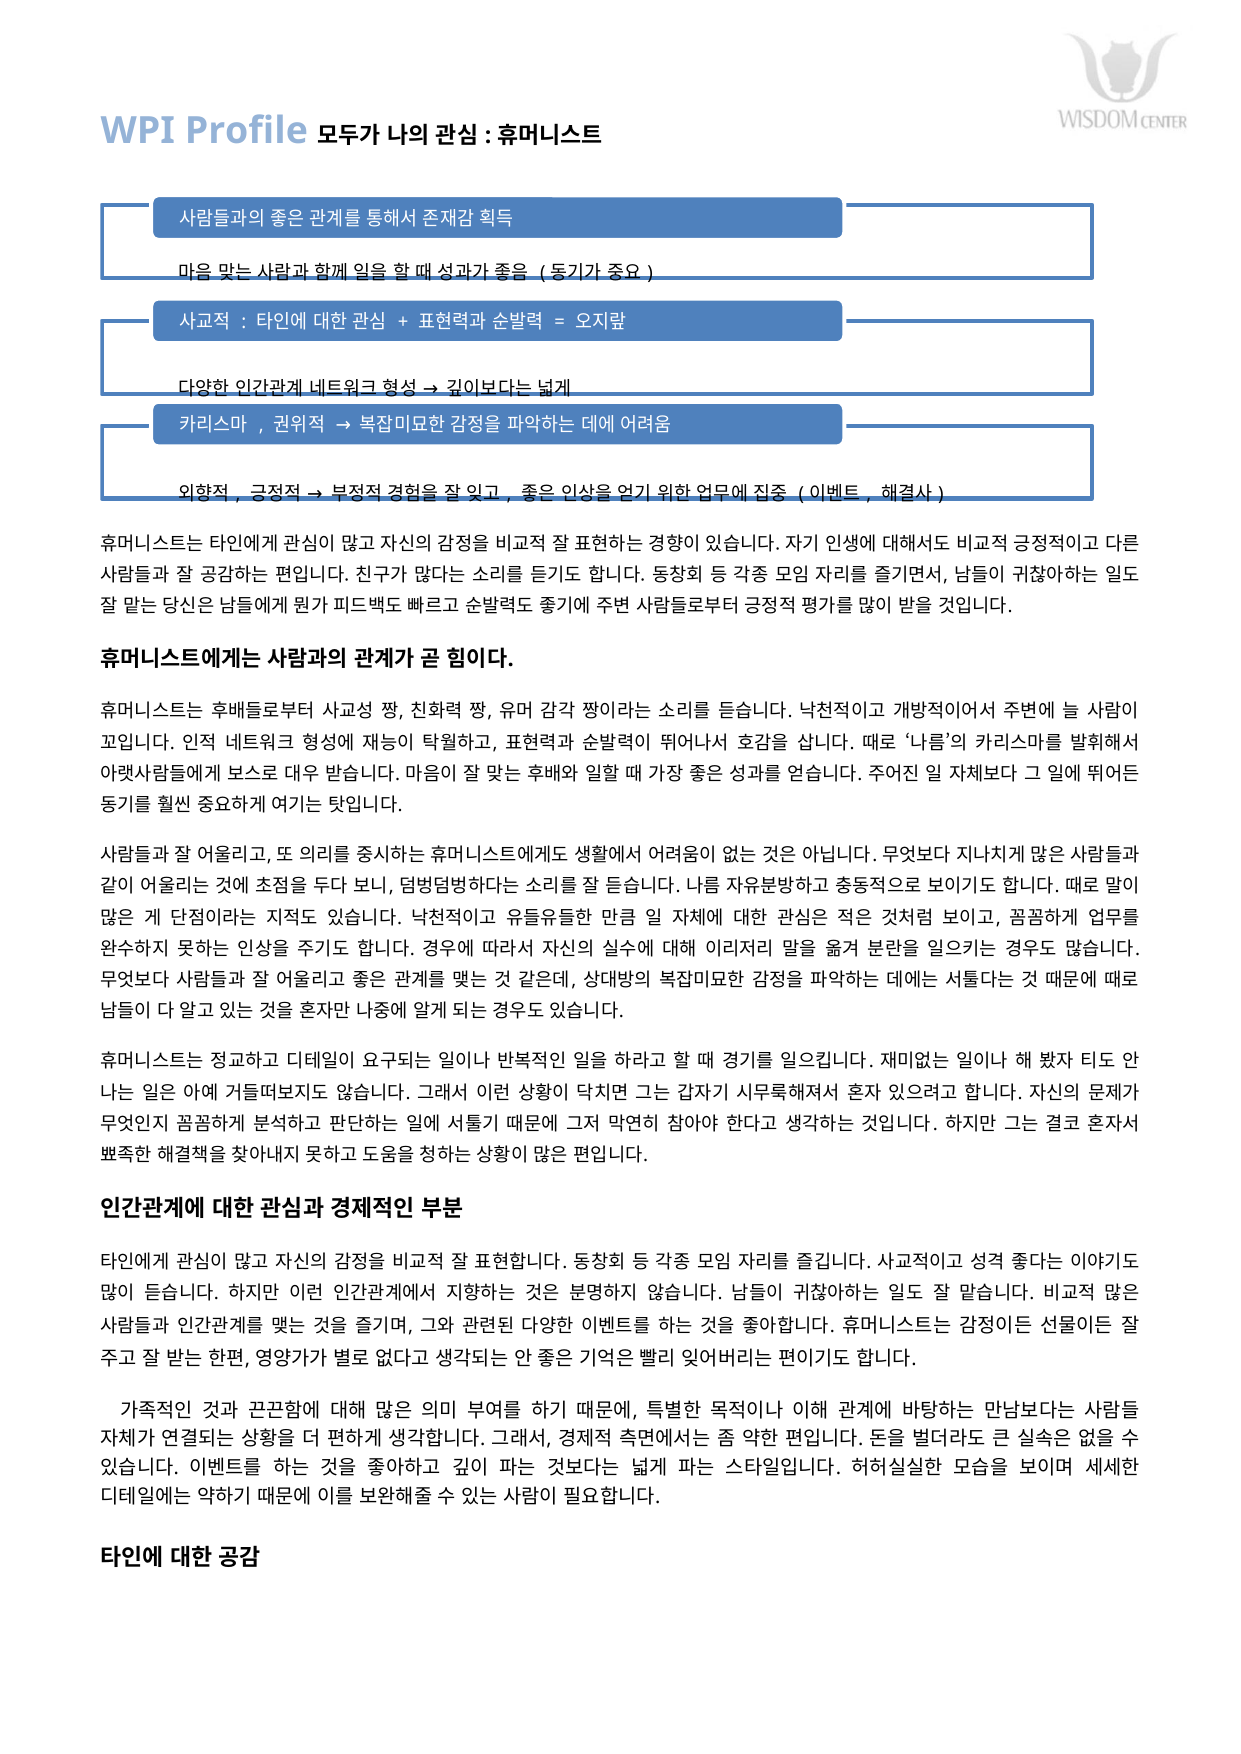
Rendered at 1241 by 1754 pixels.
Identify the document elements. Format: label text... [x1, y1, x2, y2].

picture [1050, 25, 1193, 136]
text WPI Profile 모두가 나의 관심 : 휴머니스트 [100, 103, 1140, 154]
text 휴머니스트는 후배들로부터 사교성 짱, 친화력 짱, 유머 감각 짱이라는 소리를 듣습니다. 낙천적이고 개방적이어서 주변에 늘 사람이 꼬입니다. 인적 네트워크 형성에 재능이 탁월하고, 표현력과 순발력이 뛰어나서 호감을 삽니다. 때로 ‘나름’의 카리스마를 발휘해서 아랫사람들에게 보스로 대우 받습니다. 마음이 잘 맞는 후배와 일할 때 가장 좋은 성과를 얻습니다. 주어진 일 자체보다 그 일에 뛰어든 동기를 훨씬 중요하게 여기는 탓입니다. [100, 696, 1140, 817]
text 휴머니스트는 정교하고 디테일이 요구되는 일이나 반복적인 일을 하라고 할 때 경기를 일으킵니다. 재미없는 일이나 해 봤자 티도 안 나는 일은 아예 거들떠보지도 않습니다. 그래서 이런 상황이 닥치면 그는 갑자기 시무룩해져서 혼자 있으려고 합니다. 자신의 문제가 무엇인지 꼼꼼하게 분석하고 판단하는 일에 서툴기 때문에 그저 막연히 참아야 한다고 생각하는 것입니다. 하지만 그는 결코 혼자서 뾰족한 해결책을 찾아내지 못하고 도움을 청하는 상황이 많은 편입니다. [100, 1046, 1140, 1167]
text 사람들과 잘 어울리고, 또 의리를 중시하는 휴머니스트에게도 생활에서 어려움이 없는 것은 아닙니다. 무엇보다 지나치게 많은 사람들과 같이 어울리는 것에 초점을 두다 보니, 덤벙덤벙하다는 소리를 잘 듣습니다. 나름 자유분방하고 충동적으로 보이기도 합니다. 때로 말이 많은 게 단점이라는 지적도 있습니다. 낙천적이고 유들유들한 만큼 일 자체에 대한 관심은 적은 것처럼 보이고, 꼼꼼하게 업무를 완수하지 못하는 인상을 주기도 합니다. 경우에 따라서 자신의 실수에 대해 이리저리 말을 옮겨 분란을 일으키는 경우도 많습니다. 무엇보다 사람들과 잘 어울리고 좋은 관계를 맺는 것 같은데, 상대방의 복잡미묘한 감정을 파악하는 데에는 서툴다는 것 때문에 때로 남들이 다 알고 있는 것을 혼자만 나중에 알게 되는 경우도 있습니다. [100, 840, 1140, 1023]
text 인간관계에 대한 관심과 경제적인 부분 [100, 1190, 1140, 1223]
text 휴머니스트는 타인에게 관심이 많고 자신의 감정을 비교적 잘 표현하는 경향이 있습니다. 자기 인생에 대해서도 비교적 긍정적이고 다른 사람들과 잘 공감하는 편입니다. 친구가 많다는 소리를 듣기도 합니다. 동창회 등 각종 모임 자리를 즐기면서, 남들이 귀찮아하는 일도 잘 맡는 당신은 남들에게 뭔가 피드백도 빠르고 순발력도 좋기에 주변 사람들로부터 긍정적 평가를 많이 받을 것입니다. [100, 528, 1140, 618]
text 타인에 대한 공감 [100, 1539, 1140, 1572]
text 타인에게 관심이 많고 자신의 감정을 비교적 잘 표현합니다. 동창회 등 각종 모임 자리를 즐깁니다. 사교적이고 성격 좋다는 이야기도 많이 듣습니다. 하지만 이런 인간관계에서 지향하는 것은 분명하지 않습니다. 남들이 귀찮아하는 일도 잘 맡습니다. 비교적 많은 사람들과 인간관계를 맺는 것을 즐기며, 그와 관련된 다양한 이벤트를 하는 것을 좋아합니다. 휴머니스트는 감정이든 선물이든 잘 주고 잘 받는 한편, 영양가가 별로 없다고 생각되는 안 좋은 기억은 빨리 잊어버리는 편이기도 합니다. [100, 1247, 1140, 1371]
text 휴머니스트에게는 사람과의 관계가 곧 힘이다. [100, 641, 1140, 673]
text 가족적인 것과 끈끈함에 대해 많은 의미 부여를 하기 때문에, 특별한 목적이나 이해 관계에 바탕하는 만남보다는 사람들 자체가 연결되는 상황을 더 편하게 생각합니다. 그래서, 경제적 측면에서는 좀 약한 편입니다. 돈을 벌더라도 큰 실속은 없을 수 있습니다. 이벤트를 하는 것을 좋아하고 깊이 파는 것보다는 넓게 파는 스타일입니다. 허허실실한 모습을 보이며 세세한 디테일에는 약하기 때문에 이를 보완해줄 수 있는 사람이 필요합니다. [100, 1394, 1140, 1509]
